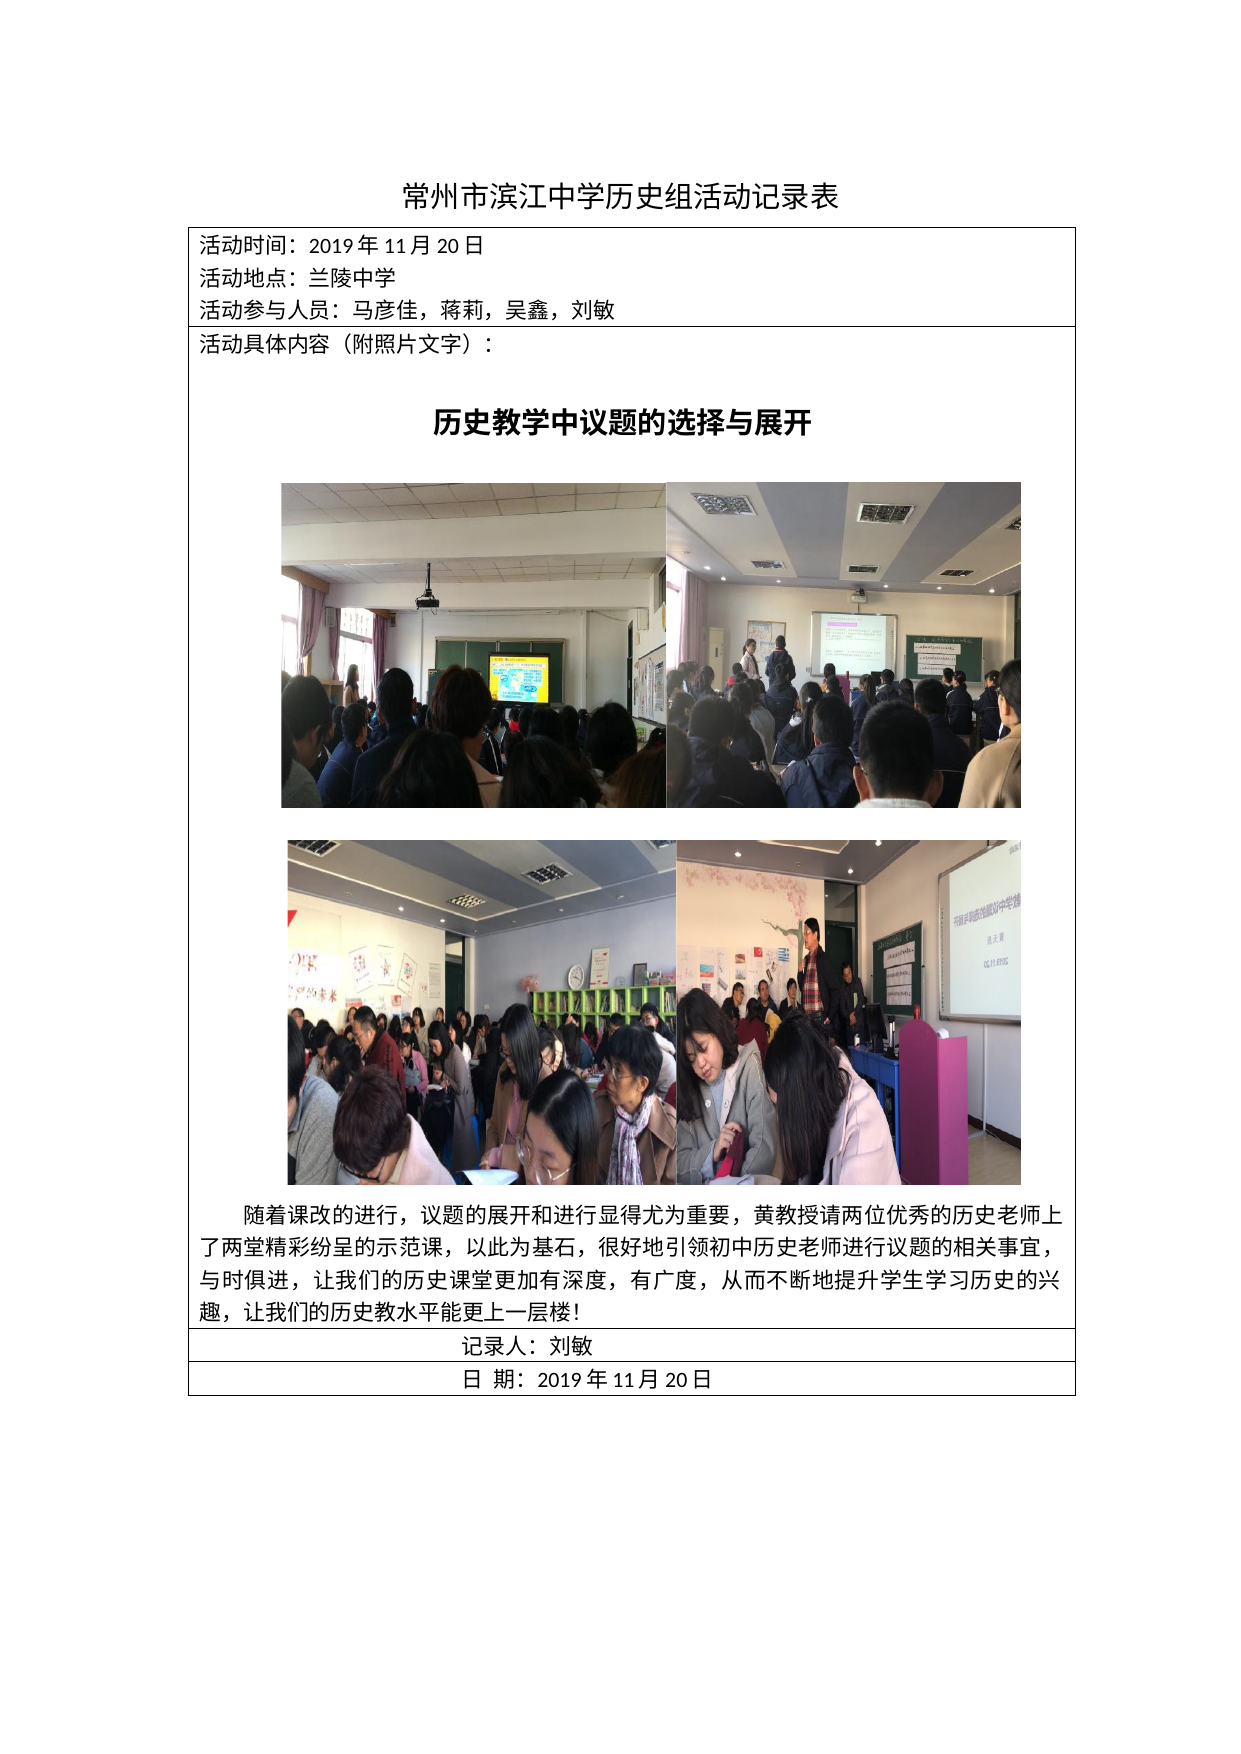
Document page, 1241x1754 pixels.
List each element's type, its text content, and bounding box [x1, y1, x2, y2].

text 常州市滨江中学历史组活动记录表 [187, 162, 1053, 227]
table_cell 日 期：2019年11月20日 [189, 1362, 1075, 1394]
picture [281, 482, 1021, 808]
picture [287, 840, 1021, 1185]
table_cell 活动具体内容（附照片文字）： 历史教学中议题的选择与展开 随着课改的进行，议题的展开和进行显得尤为重要，黄教授请两位优秀的历史老师上了两堂精彩纷呈的示范课，以此为基石，很好地引领初中历史老师进行议题的相关事宜，与时俱进，让我们的历史课堂更加有深度，有广度，从而不断地提升学生学习历史的兴趣，让我们的历史教水平能更上一层楼！ [189, 327, 1075, 1327]
table_cell 记录人：刘敏 [189, 1329, 1075, 1361]
table_header 活动时间：2019年11月20日 活动地点：兰陵中学 活动参与人员：马彦佳，蒋莉，吴鑫，刘敏 [189, 228, 1075, 326]
